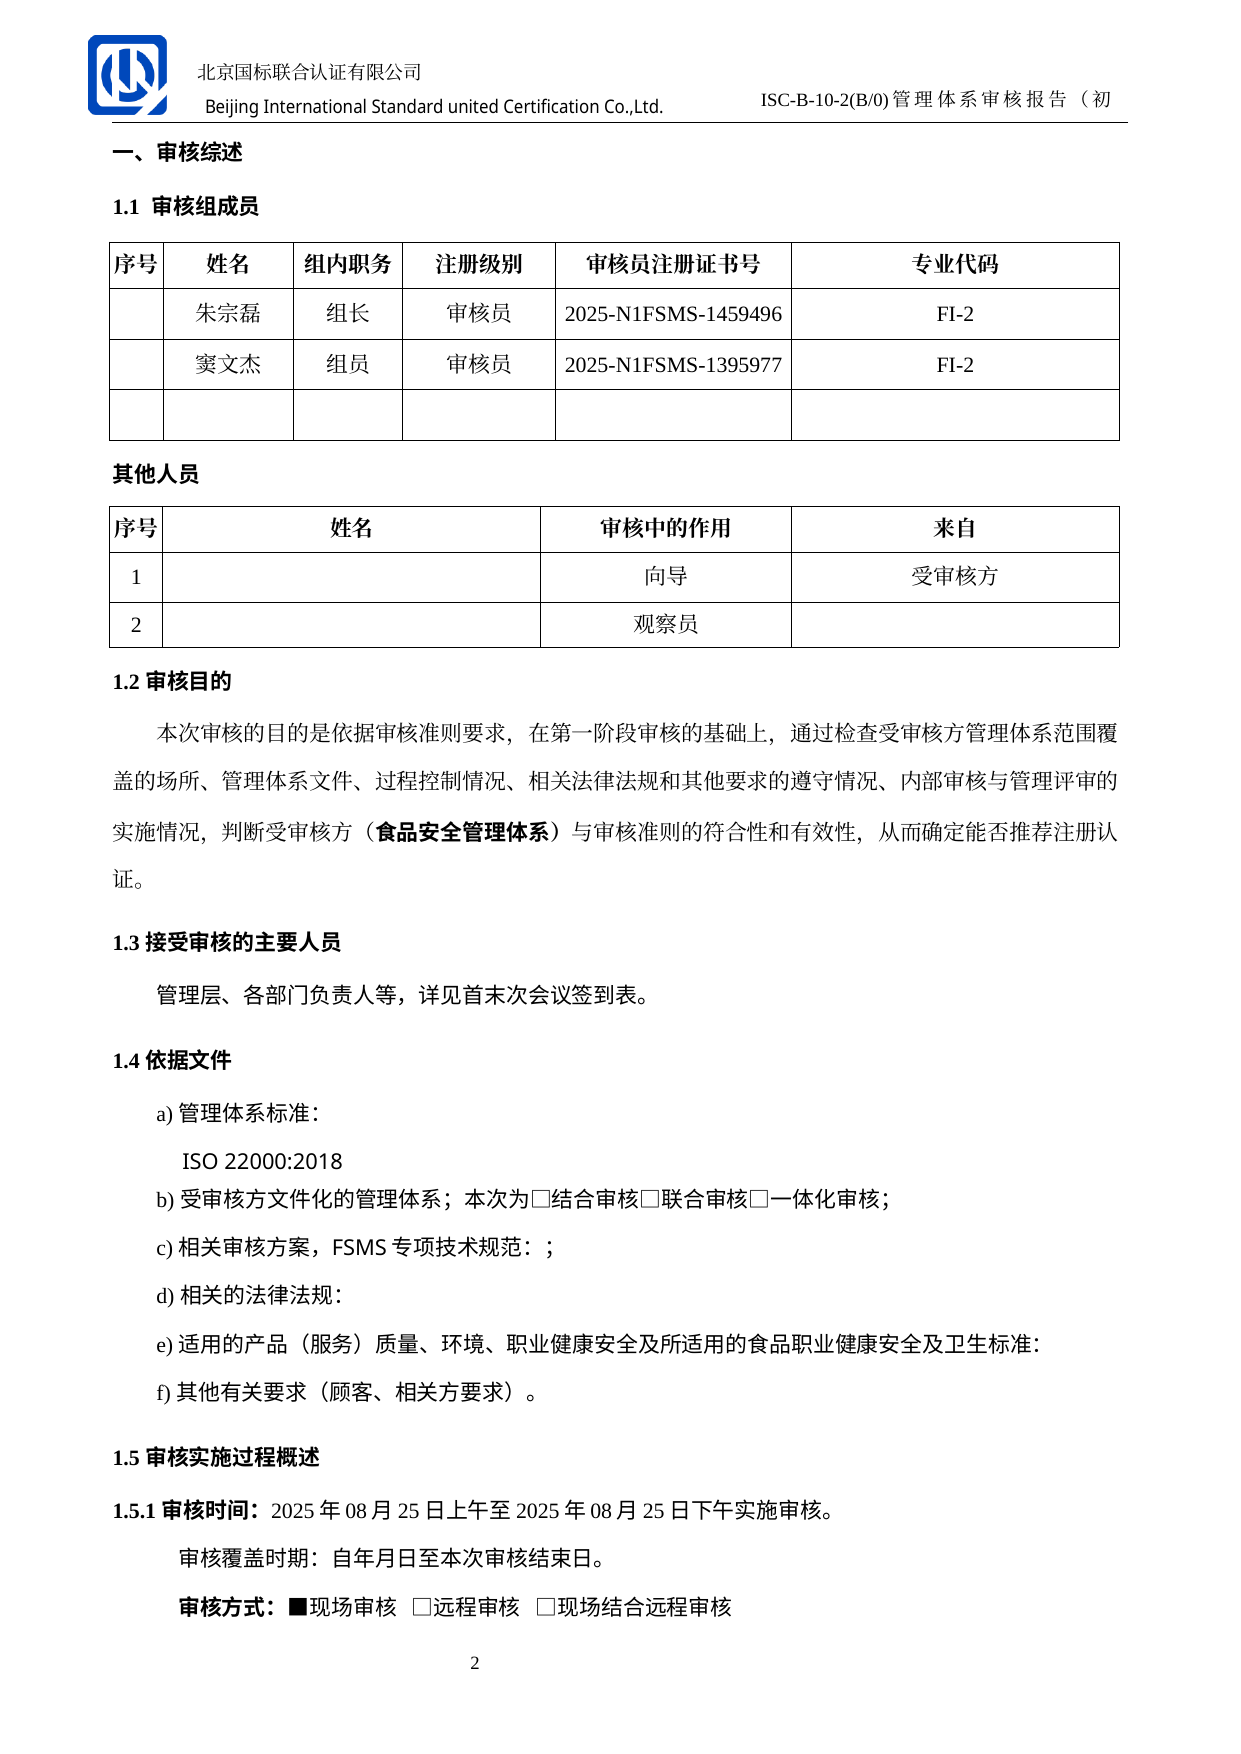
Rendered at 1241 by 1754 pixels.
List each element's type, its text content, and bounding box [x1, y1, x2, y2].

text f) 其他有关要求（顾客、相关方要求）。 [112, 1374, 1128, 1407]
table_cell 受审核方 [792, 553, 1119, 602]
text 一、审核综述 [112, 135, 1128, 167]
table_cell 窦文杰 [164, 340, 293, 389]
table_cell 2 [110, 603, 162, 647]
table_cell [294, 390, 402, 440]
text 1.3 接受审核的主要人员 [112, 924, 1128, 957]
table_cell [792, 390, 1119, 440]
table_header 姓名 [163, 507, 540, 552]
table_header 审核中的作用 [541, 507, 791, 552]
table_header 审核员注册证书号 [556, 243, 791, 288]
list 审核组成员 [112, 188, 1128, 221]
table_cell 组员 [294, 340, 402, 389]
text 本次审核的目的是依据审核准则要求，在第一阶段审核的基础上，通过检查受审核方管理体系范围覆盖的场所、管理体系文件、过程控制情况、相关法律法规和其他要求的遵守情况、内部审核与管理评审的实施情况，判断受审核方（食品安全管理体系）与审核准则的符合性和有效性，从而确定能否推荐注册认证。 [112, 717, 1128, 896]
table_cell [110, 390, 163, 440]
table_cell [164, 390, 293, 440]
text c) 相关审核方案，FSMS专项技术规范：； [112, 1229, 1128, 1262]
table_cell [163, 603, 540, 647]
table_cell FI-2 [792, 289, 1119, 338]
text 管理层、各部门负责人等，详见首末次会议签到表。 [112, 978, 1128, 1011]
table_cell 朱宗磊 [164, 289, 293, 338]
text d) 相关的法律法规： [112, 1278, 1128, 1310]
text 1.5.1 审核时间：2025年08月25日上午至2025年08月25日下午实施审核。 [112, 1492, 1128, 1525]
table_cell 1 [110, 553, 162, 602]
text 1.5 审核实施过程概述 [112, 1439, 1128, 1472]
table_cell FI-2 [792, 340, 1119, 389]
text 审核覆盖时期：自年月日至本次审核结束日。 [112, 1541, 1128, 1573]
text e) 适用的产品（服务）质量、环境、职业健康安全及所适用的食品职业健康安全及卫生标准： [112, 1326, 1128, 1359]
table_cell 审核员 [403, 340, 555, 389]
table_cell [110, 289, 163, 338]
table_cell 组长 [294, 289, 402, 338]
picture [88, 35, 167, 115]
table_cell [556, 390, 791, 440]
table_header 组内职务 [294, 243, 402, 288]
table_cell [792, 603, 1119, 647]
table_cell [110, 340, 163, 389]
table_header 序号 [110, 507, 162, 552]
text b) 受审核方文件化的管理体系；本次为□结合审核□联合审核□一体化审核； [112, 1181, 1128, 1214]
table_header 姓名 [164, 243, 293, 288]
table_cell 2025-N1FSMS-1395977 [556, 340, 791, 389]
text 1.2 审核目的 [112, 663, 1128, 696]
text 其他人员 [112, 457, 1128, 489]
table_cell [403, 390, 555, 440]
table_cell 向导 [541, 553, 791, 602]
table_header 序号 [110, 243, 163, 288]
table_header 来自 [792, 507, 1119, 552]
table_header ISO 22000:2018 [127, 1144, 939, 1181]
table_cell 2025-N1FSMS-1459496 [556, 289, 791, 338]
text 审核方式：■现场审核 □远程审核 □现场结合远程审核 [112, 1589, 1128, 1622]
table_cell [163, 553, 540, 602]
table_header 专业代码 [792, 243, 1119, 288]
table_header 注册级别 [403, 243, 555, 288]
table_cell 审核员 [403, 289, 555, 338]
text 1.4 依据文件 [112, 1043, 1128, 1075]
table_cell 观察员 [541, 603, 791, 647]
text a) 管理体系标准： [112, 1096, 1128, 1128]
